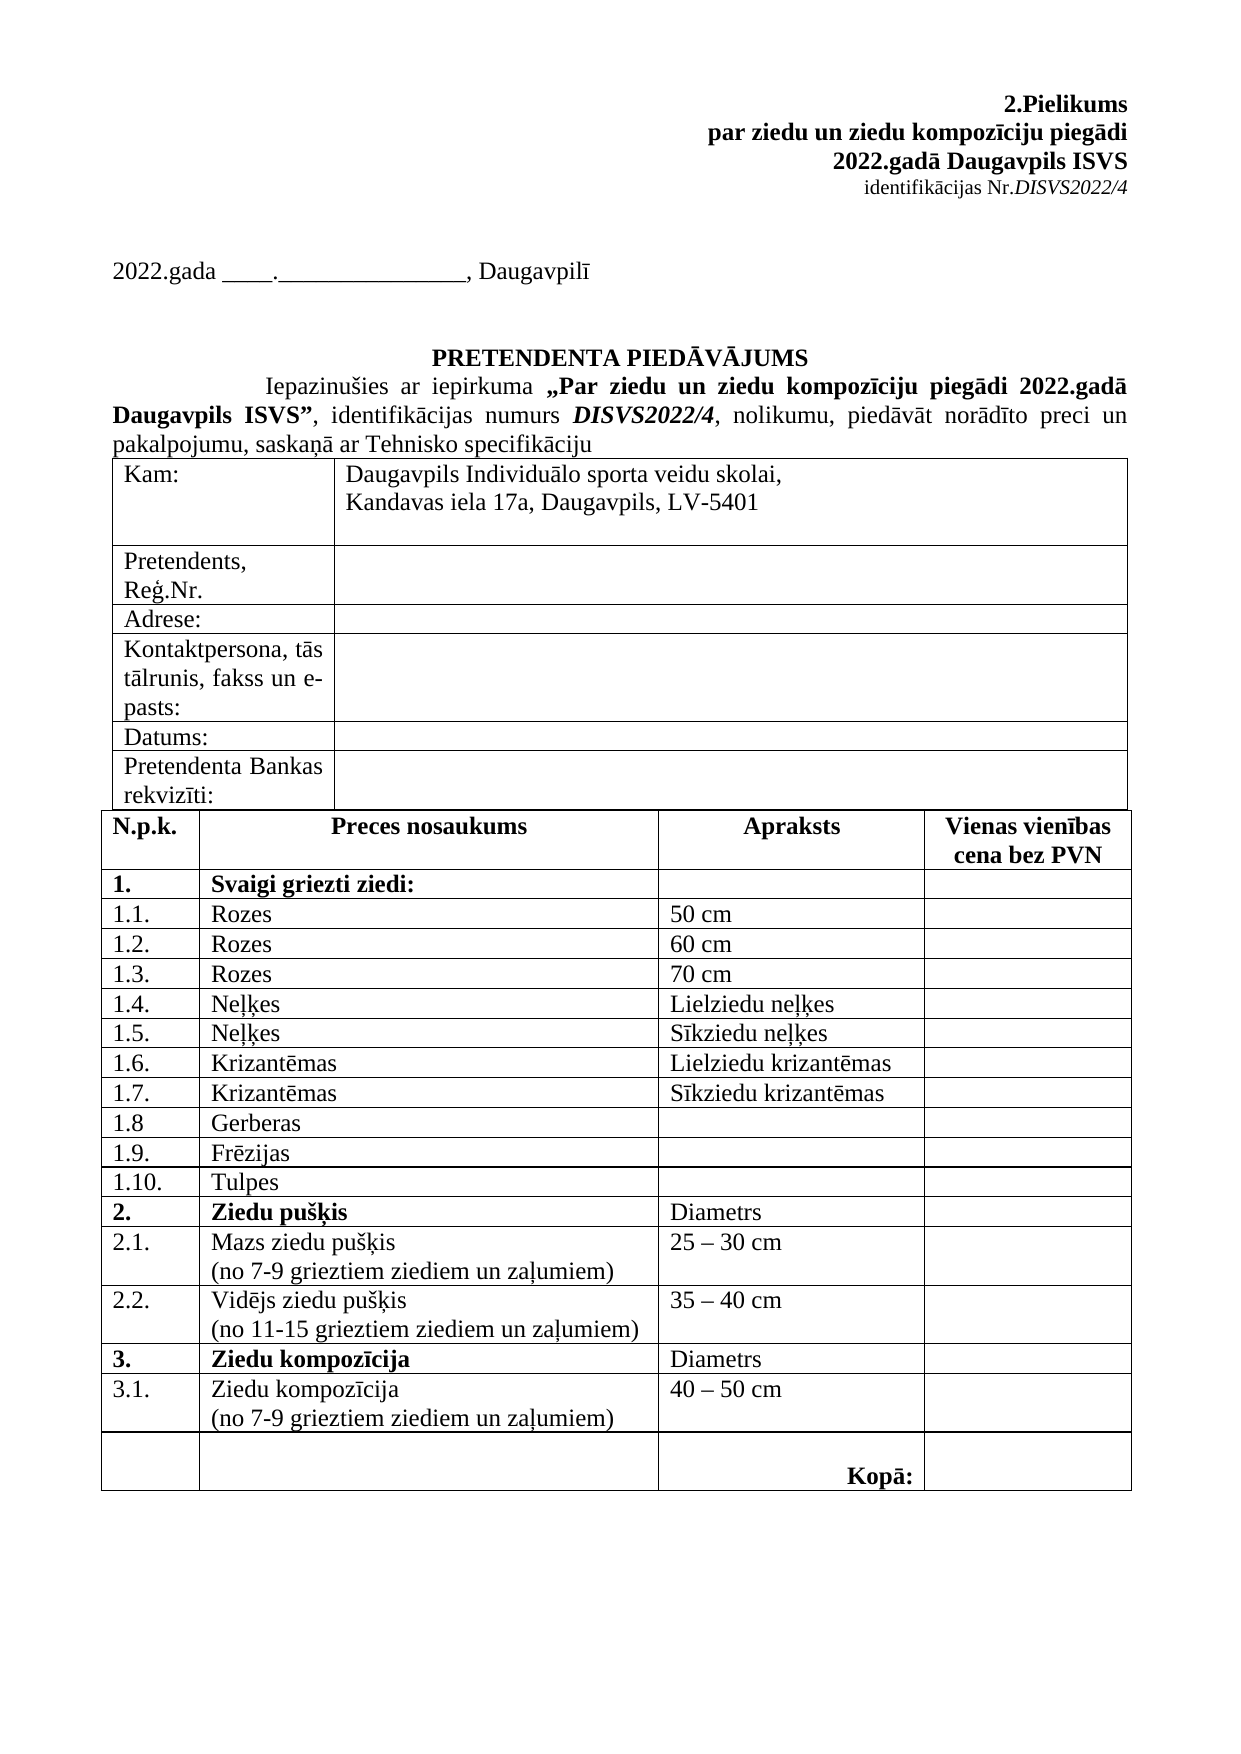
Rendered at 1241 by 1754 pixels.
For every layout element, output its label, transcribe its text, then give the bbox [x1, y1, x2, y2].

table_cell Krizantēmas [200, 1048, 658, 1077]
text 2022.gadā Daugavpils ISVS [112, 146, 1128, 175]
table_cell 1.9. [102, 1138, 199, 1166]
table_cell 1.8 [102, 1108, 199, 1137]
table_cell Datums: [113, 722, 334, 750]
table_header Vienas vienības cena bez PVN [925, 811, 1131, 868]
table_cell Ziedu pušķis [200, 1197, 658, 1226]
table_cell Neļķes [200, 1019, 658, 1047]
table_cell [925, 1048, 1131, 1077]
table_cell Adrese: [113, 605, 334, 633]
table_cell Vidējs ziedu pušķis (no 11-15 grieztiem ziediem un zaļumiem) [200, 1286, 658, 1343]
table_cell Tulpes [200, 1168, 658, 1196]
table_cell [925, 1227, 1131, 1284]
table_cell [659, 1168, 924, 1196]
table_cell 50 cm [659, 899, 924, 928]
table_header Daugavpils Individuālo sporta veidu skolai, Kandavas iela 17a, Daugavpils, LV-5401 [335, 459, 1127, 545]
table_cell Diametrs [659, 1197, 924, 1226]
table_cell 35 – 40 cm [659, 1286, 924, 1343]
table_cell [925, 989, 1131, 1017]
table_cell [925, 1168, 1131, 1196]
table_cell [925, 959, 1131, 988]
text Iepazinušies ar iepirkuma „Par ziedu un ziedu kompozīciju piegādi 2022.gadā Daugavpils ISVS”, identifikācijas numurs DISVS2022/4, nolikumu, piedāvāt norādīto preci un pakalpojumu, saskaņā ar Tehnisko specifikāciju [112, 371, 1128, 458]
table_cell [925, 1433, 1131, 1490]
table_cell 2. [102, 1197, 199, 1226]
table_cell 1.2. [102, 929, 199, 958]
table_cell Pretendenta Bankas rekvizīti: [113, 751, 334, 809]
table_cell 2.2. [102, 1286, 199, 1343]
table_cell [925, 1019, 1131, 1047]
table_cell [335, 751, 1127, 809]
table_cell Pretendents, Reģ.Nr. [113, 546, 334, 603]
table_header Apraksts [659, 811, 924, 868]
table_cell 60 cm [659, 929, 924, 958]
table_cell [335, 722, 1127, 750]
table_cell Lielziedu neļķes [659, 989, 924, 1017]
table_cell [659, 870, 924, 898]
table_cell Krizantēmas [200, 1078, 658, 1107]
table_cell Rozes [200, 899, 658, 928]
table_cell Mazs ziedu pušķis (no 7-9 grieztiem ziediem un zaļumiem) [200, 1227, 658, 1284]
table_cell [925, 1344, 1131, 1373]
table_header N.p.k. [102, 811, 199, 868]
text 2.Pielikums [112, 89, 1128, 117]
table_cell [659, 1138, 924, 1166]
table_cell 1.5. [102, 1019, 199, 1047]
table_header Preces nosaukums [200, 811, 658, 868]
table_cell Rozes [200, 929, 658, 958]
table_cell Kopā: [659, 1433, 924, 1490]
text identifikācijas Nr.DISVS2022/4 [112, 175, 1128, 199]
table_cell 1.3. [102, 959, 199, 988]
table_cell Frēzijas [200, 1138, 658, 1166]
table_cell [925, 899, 1131, 928]
text 2022.gada ____._______________, Daugavpilī [112, 256, 1128, 285]
table_cell 3.1. [102, 1374, 199, 1431]
table_cell Sīkziedu krizantēmas [659, 1078, 924, 1107]
table_cell 1. [102, 870, 199, 898]
table_cell 3. [102, 1344, 199, 1373]
table_cell [335, 546, 1127, 603]
table_cell [925, 870, 1131, 898]
table_cell [925, 1138, 1131, 1166]
table_header Kam: [113, 459, 334, 545]
table_cell [102, 1433, 199, 1490]
table_cell 40 – 50 cm [659, 1374, 924, 1431]
table_cell Rozes [200, 959, 658, 988]
table_cell Svaigi griezti ziedi: [200, 870, 658, 898]
table_cell 1.7. [102, 1078, 199, 1107]
table_cell Neļķes [200, 989, 658, 1017]
table_cell [925, 1374, 1131, 1431]
table_cell 1.6. [102, 1048, 199, 1077]
table_cell [200, 1433, 658, 1490]
table_cell [659, 1108, 924, 1137]
table_cell [925, 1286, 1131, 1343]
table_cell 2.1. [102, 1227, 199, 1284]
table_cell Sīkziedu neļķes [659, 1019, 924, 1047]
table_cell Kontaktpersona, tās tālrunis, fakss un e-pasts: [113, 634, 334, 721]
table_cell [335, 605, 1127, 633]
table_cell 70 cm [659, 959, 924, 988]
table_cell 1.1. [102, 899, 199, 928]
text par ziedu un ziedu kompozīciju piegādi [112, 117, 1128, 146]
table_cell 1.4. [102, 989, 199, 1017]
table_cell Lielziedu krizantēmas [659, 1048, 924, 1077]
table_cell Ziedu kompozīcija (no 7-9 grieztiem ziediem un zaļumiem) [200, 1374, 658, 1431]
table_cell [925, 1078, 1131, 1107]
table_cell [925, 1197, 1131, 1226]
table_cell Gerberas [200, 1108, 658, 1137]
table_cell [925, 1108, 1131, 1137]
table_cell 25 – 30 cm [659, 1227, 924, 1284]
table_cell [925, 929, 1131, 958]
text PRETENDENTA PIEDĀVĀJUMS [112, 343, 1128, 371]
table_cell Ziedu kompozīcija [200, 1344, 658, 1373]
table_cell 1.10. [102, 1168, 199, 1196]
table_cell [335, 634, 1127, 721]
table_cell Diametrs [659, 1344, 924, 1373]
